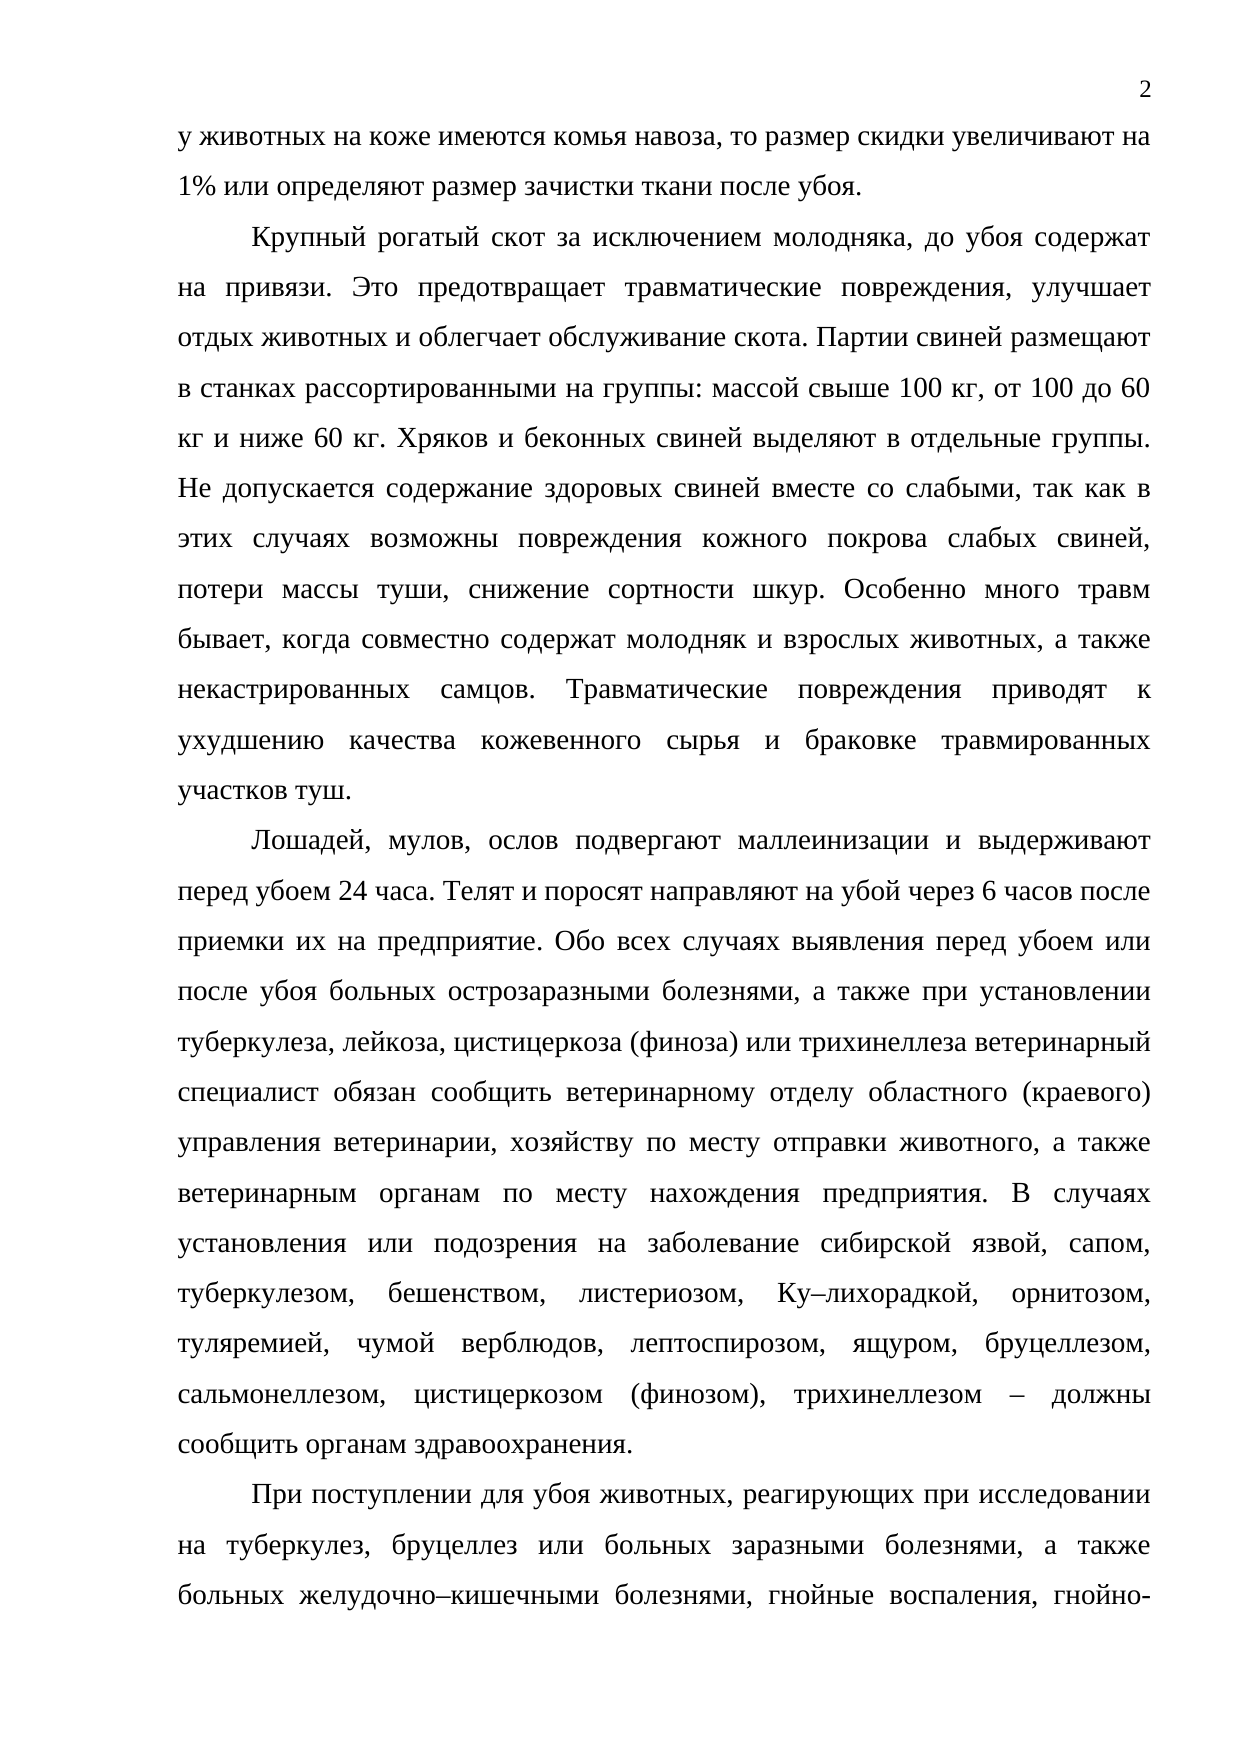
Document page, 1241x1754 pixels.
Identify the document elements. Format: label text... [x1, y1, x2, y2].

text Крупный рогатый скот за исключением молодняка, до убоя содержат на привязи. Это предотвращает травматические повреждения, улучшает отдых животных и облегчает обслуживание скота. Партии свиней размещают в станках рассортированными на группы: массой свыше 100 кг, от 100 до 60 кг и ниже 60 кг. Хряков и беконных свиней выделяют в отдельные группы. Не допускается содержание здоровых свиней вместе со слабыми, так как в этих случаях возможны повреждения кожного покрова слабых свиней, потери массы туши, снижение сортности шкур. Особенно много травм бывает, когда совместно содержат молодняк и взрослых животных, а также некастрированных самцов. Травматические повреждения приводят к ухудшению качества кожевенного сырья и браковке травмированных участков туш. [177, 219, 1152, 806]
text Лошадей, мулов, ослов подвергают маллеинизации и выдерживают перед убоем 24 часа. Телят и поросят направляют на убой через 6 часов после приемки их на предприятие. Обо всех случаях выявления перед убоем или после убоя больных острозаразными болезнями, а также при установлении туберкулеза, лейкоза, цистицеркоза (финоза) или трихинеллеза ветеринарный специалист обязан сообщить ветеринарному отделу областного (краевого) управления ветеринарии, хозяйству по месту отправки животного, а также ветеринарным органам по месту нахождения предприятия. В случаях установления или подозрения на заболевание сибирской язвой, сапом, туберкулезом, бешенством, листериозом, Ку–лихорадкой, орнитозом, туляремией, чумой верблюдов, лептоспирозом, ящуром, бруцеллезом, сальмонеллезом, цистицеркозом (финозом), трихинеллезом – должны сообщить органам здравоохранения. [177, 822, 1152, 1460]
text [177, 118, 1152, 202]
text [177, 1477, 1152, 1611]
